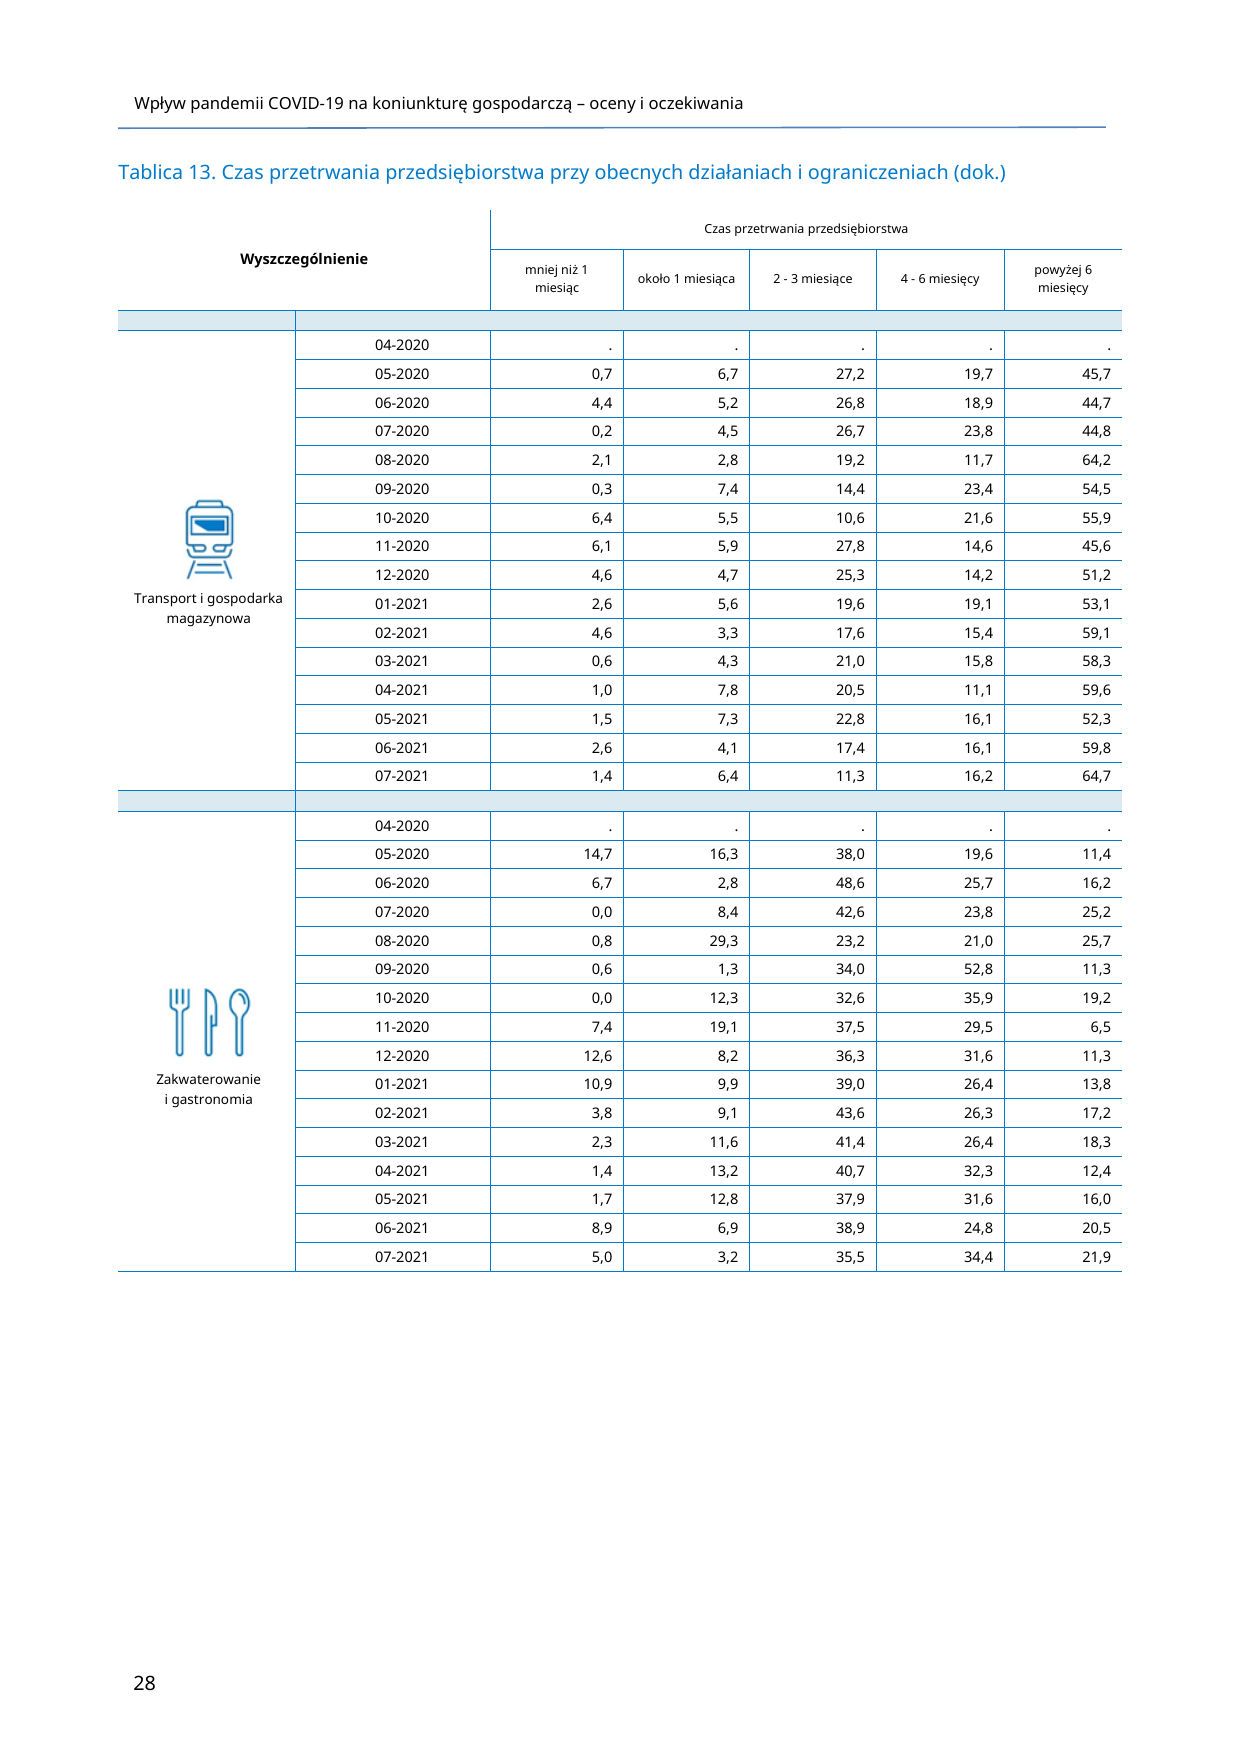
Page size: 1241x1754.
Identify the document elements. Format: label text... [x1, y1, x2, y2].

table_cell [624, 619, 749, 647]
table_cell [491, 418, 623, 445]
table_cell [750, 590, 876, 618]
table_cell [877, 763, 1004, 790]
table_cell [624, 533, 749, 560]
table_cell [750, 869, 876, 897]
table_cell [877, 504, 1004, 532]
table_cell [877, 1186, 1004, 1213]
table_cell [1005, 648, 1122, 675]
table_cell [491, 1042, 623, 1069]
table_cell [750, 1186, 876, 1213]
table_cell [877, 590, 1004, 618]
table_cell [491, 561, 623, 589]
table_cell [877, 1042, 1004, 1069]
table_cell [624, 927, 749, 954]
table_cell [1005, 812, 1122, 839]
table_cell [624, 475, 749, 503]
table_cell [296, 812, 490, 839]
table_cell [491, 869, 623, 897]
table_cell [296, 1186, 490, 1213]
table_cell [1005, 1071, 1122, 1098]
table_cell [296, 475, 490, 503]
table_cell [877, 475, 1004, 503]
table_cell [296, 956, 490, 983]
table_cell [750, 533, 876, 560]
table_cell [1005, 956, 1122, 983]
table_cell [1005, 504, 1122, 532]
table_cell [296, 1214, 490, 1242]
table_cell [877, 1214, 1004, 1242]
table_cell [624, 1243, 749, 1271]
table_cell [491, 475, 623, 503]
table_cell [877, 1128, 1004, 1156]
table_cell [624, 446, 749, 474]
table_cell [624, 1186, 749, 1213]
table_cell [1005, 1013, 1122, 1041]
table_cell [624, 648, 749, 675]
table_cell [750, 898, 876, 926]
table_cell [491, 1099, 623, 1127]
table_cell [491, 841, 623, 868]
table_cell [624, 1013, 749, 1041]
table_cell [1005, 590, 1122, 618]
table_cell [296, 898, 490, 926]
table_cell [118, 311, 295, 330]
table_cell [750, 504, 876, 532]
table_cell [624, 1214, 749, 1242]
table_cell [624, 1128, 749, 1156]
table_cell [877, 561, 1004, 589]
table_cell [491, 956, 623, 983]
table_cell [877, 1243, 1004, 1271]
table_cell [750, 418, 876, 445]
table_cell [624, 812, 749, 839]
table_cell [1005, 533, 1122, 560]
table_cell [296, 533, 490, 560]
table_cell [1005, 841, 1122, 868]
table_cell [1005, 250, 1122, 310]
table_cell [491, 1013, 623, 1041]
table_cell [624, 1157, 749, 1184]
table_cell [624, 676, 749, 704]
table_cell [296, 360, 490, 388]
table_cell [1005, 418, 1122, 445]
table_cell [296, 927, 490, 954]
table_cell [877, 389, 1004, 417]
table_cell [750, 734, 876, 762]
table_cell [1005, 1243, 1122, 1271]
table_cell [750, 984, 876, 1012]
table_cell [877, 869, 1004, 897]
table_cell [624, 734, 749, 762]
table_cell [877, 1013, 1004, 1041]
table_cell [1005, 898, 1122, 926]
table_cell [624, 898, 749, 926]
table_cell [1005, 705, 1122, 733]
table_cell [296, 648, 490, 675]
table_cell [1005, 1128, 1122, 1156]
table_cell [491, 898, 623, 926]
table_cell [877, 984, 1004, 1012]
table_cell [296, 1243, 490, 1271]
text Tablica 13. Czas przetrwania przedsiębiorstwa przy obecnych działaniach i ograniczeniach (dok.) [118, 158, 1122, 185]
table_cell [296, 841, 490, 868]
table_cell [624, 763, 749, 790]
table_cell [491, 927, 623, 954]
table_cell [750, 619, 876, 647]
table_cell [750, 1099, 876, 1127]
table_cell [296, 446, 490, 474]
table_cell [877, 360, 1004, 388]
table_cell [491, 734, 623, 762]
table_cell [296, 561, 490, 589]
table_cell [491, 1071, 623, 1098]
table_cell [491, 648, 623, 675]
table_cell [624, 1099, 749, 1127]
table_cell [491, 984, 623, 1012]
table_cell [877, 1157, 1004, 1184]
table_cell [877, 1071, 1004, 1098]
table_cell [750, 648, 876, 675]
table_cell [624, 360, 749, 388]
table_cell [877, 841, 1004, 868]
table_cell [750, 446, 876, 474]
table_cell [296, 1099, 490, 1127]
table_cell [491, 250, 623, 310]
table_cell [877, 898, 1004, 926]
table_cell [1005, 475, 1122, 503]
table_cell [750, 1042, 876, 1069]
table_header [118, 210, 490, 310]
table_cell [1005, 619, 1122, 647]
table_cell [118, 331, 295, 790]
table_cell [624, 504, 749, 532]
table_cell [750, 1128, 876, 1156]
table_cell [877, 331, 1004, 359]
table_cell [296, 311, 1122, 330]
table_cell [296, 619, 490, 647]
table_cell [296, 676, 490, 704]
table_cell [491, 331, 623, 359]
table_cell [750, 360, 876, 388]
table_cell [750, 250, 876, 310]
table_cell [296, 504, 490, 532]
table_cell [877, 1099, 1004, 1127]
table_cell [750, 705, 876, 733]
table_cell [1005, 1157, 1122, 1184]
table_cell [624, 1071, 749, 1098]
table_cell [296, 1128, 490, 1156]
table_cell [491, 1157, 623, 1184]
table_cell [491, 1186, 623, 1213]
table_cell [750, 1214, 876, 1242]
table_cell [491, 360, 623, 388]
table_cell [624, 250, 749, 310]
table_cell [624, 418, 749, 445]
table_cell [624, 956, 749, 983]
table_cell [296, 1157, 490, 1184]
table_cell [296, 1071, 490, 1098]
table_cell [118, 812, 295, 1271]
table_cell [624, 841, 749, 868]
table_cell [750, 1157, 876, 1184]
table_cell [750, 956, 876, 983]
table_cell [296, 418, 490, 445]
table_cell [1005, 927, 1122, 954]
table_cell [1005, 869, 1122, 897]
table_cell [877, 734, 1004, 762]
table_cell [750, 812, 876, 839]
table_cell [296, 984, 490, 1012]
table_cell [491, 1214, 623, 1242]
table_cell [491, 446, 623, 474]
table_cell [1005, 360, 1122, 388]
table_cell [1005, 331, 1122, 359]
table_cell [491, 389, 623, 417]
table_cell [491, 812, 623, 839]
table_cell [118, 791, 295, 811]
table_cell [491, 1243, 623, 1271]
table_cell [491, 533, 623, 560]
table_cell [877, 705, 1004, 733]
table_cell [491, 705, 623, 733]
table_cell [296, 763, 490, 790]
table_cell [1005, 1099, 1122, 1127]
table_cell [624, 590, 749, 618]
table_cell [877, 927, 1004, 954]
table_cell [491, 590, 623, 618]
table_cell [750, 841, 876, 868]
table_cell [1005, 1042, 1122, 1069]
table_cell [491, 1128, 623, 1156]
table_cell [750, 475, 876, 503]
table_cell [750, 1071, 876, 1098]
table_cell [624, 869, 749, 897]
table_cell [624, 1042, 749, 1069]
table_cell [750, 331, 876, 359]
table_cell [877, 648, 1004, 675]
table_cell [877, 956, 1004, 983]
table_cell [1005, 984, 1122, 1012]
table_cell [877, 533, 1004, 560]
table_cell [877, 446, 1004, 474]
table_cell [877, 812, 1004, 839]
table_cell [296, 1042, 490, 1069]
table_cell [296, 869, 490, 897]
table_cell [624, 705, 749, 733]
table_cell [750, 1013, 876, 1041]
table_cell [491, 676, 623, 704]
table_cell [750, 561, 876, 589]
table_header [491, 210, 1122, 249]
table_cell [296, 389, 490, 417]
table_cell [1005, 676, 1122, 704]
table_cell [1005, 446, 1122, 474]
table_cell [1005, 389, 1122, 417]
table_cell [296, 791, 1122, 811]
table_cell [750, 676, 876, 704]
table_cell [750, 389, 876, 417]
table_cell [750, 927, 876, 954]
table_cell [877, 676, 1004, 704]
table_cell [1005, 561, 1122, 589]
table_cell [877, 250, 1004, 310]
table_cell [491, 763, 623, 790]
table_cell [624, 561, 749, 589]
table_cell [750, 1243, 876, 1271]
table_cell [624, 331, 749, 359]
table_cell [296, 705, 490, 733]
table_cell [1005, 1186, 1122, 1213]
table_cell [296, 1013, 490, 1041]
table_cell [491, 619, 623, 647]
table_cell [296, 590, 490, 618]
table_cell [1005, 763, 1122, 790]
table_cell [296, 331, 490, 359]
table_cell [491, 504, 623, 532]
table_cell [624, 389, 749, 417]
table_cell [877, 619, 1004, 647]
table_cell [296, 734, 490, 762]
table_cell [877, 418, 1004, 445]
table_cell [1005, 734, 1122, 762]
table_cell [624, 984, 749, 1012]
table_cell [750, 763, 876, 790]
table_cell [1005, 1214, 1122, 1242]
